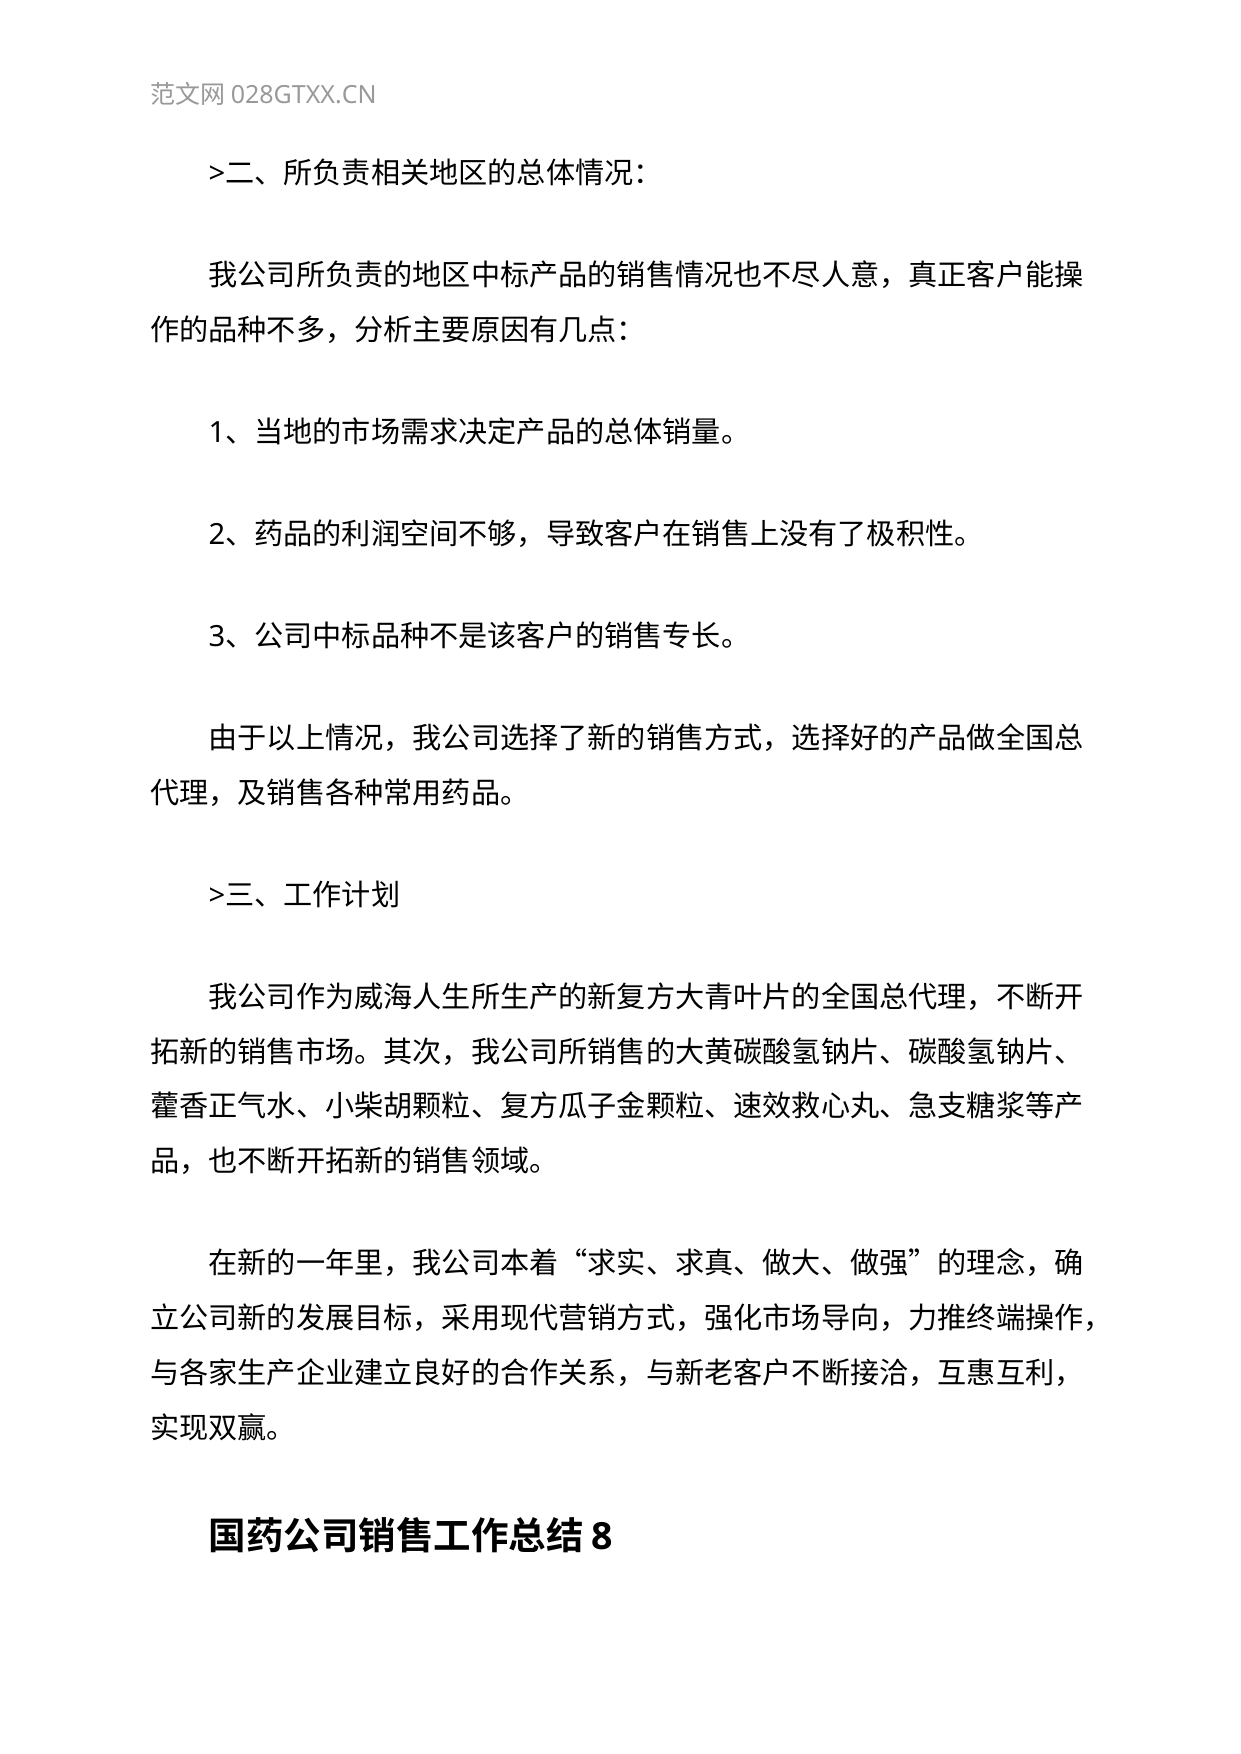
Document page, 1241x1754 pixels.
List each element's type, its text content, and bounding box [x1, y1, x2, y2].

text 1、当地的市场需求决定产品的总体销量。 [150, 409, 1090, 451]
text 我公司所负责的地区中标产品的销售情况也不尽人意，真正客户能操作的品种不多，分析主要原因有几点： [150, 252, 1090, 349]
text 在新的一年里，我公司本着“求实、求真、做大、做强”的理念，确立公司新的发展目标，采用现代营销方式，强化市场导向，力推终端操作，与各家生产企业建立良好的合作关系，与新老客户不断接洽，互惠互利，实现双赢。 [150, 1240, 1090, 1447]
text 国药公司销售工作总结8 [150, 1506, 1090, 1561]
text 2、药品的利润空间不够，导致客户在销售上没有了极积性。 [150, 511, 1090, 553]
text >三、工作计划 [150, 871, 1090, 914]
text >二、所负责相关地区的总体情况： [150, 150, 1090, 192]
text 由于以上情况，我公司选择了新的销售方式，选择好的产品做全国总代理，及销售各种常用药品。 [150, 714, 1090, 812]
text 我公司作为威海人生所生产的新复方大青叶片的全国总代理，不断开拓新的销售市场。其次，我公司所销售的大黄碳酸氢钠片、碳酸氢钠片、藿香正气水、小柴胡颗粒、复方瓜子金颗粒、速效救心丸、急支糖浆等产品，也不断开拓新的销售领域。 [150, 973, 1090, 1180]
text 3、公司中标品种不是该客户的销售专长。 [150, 613, 1090, 655]
